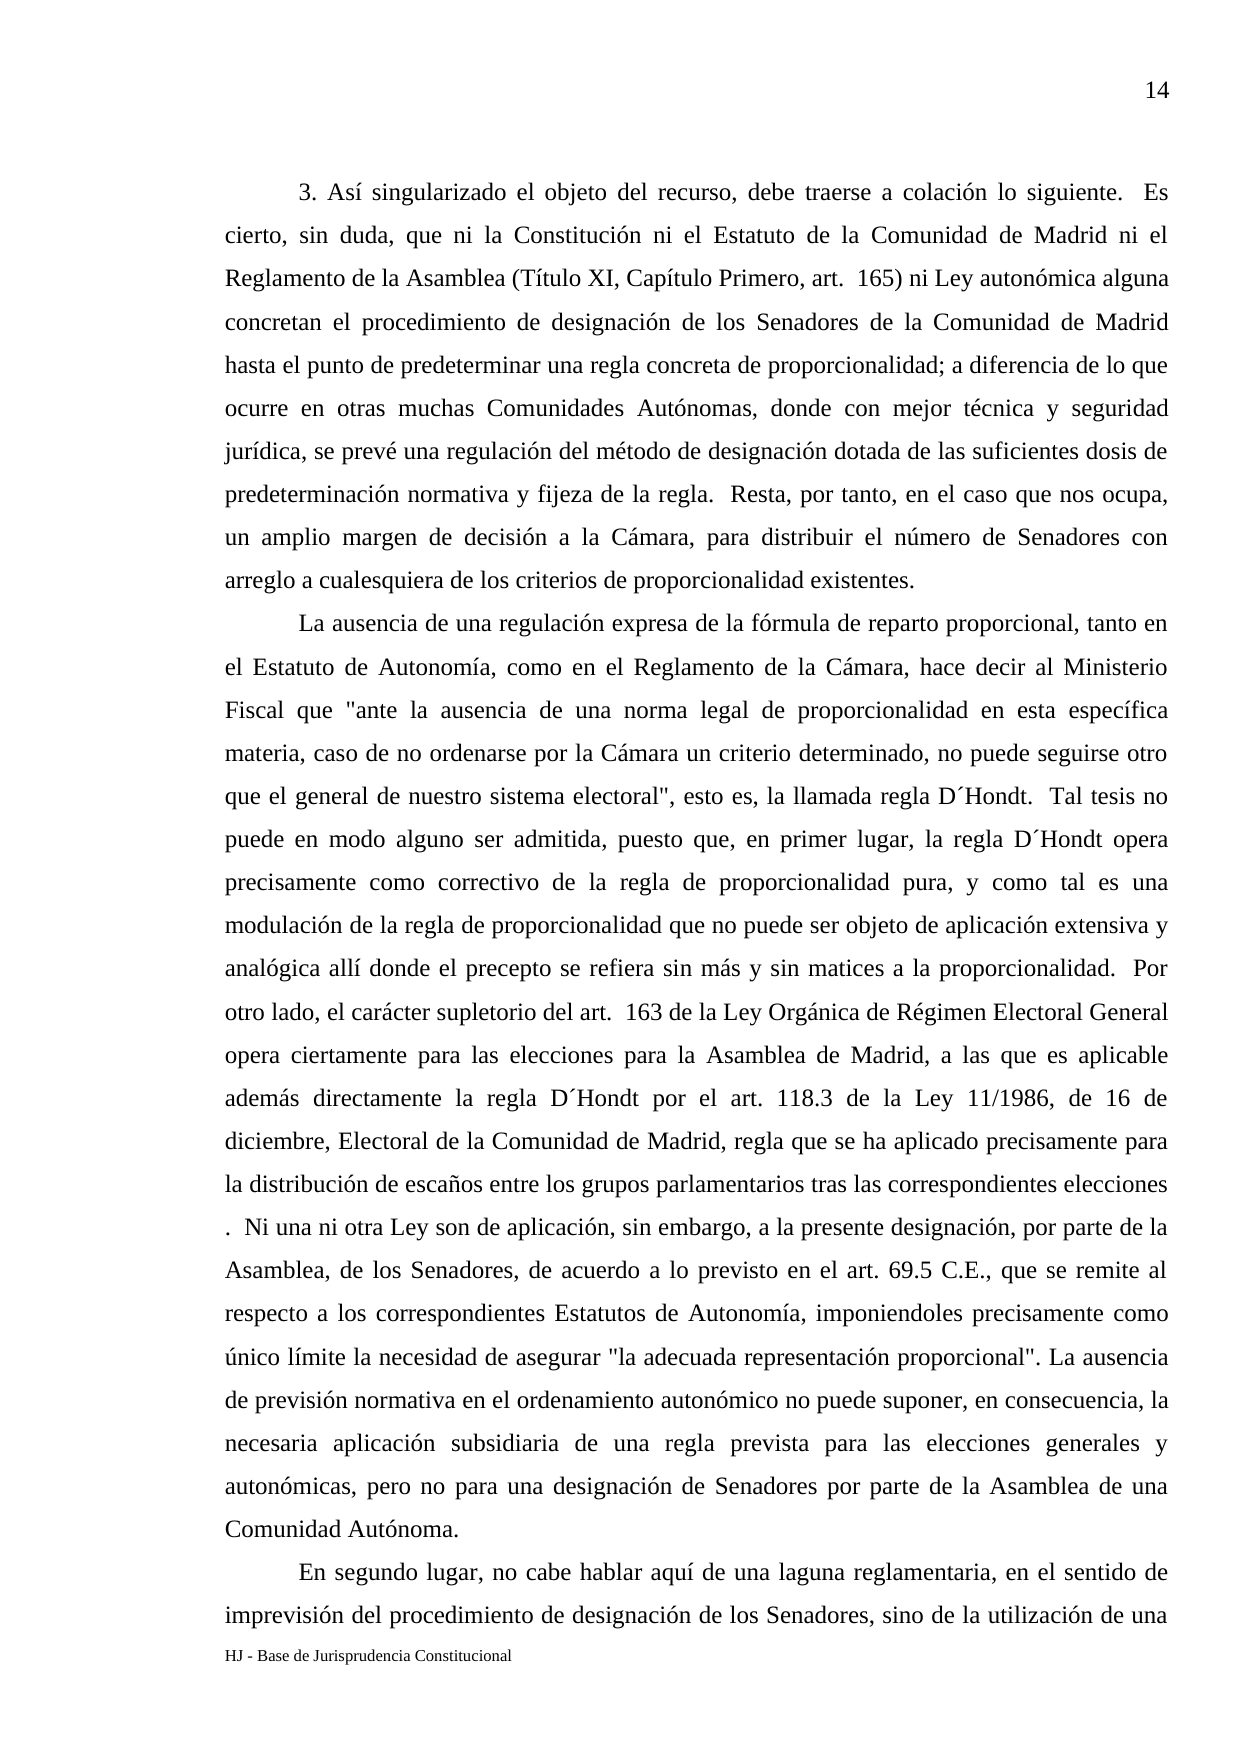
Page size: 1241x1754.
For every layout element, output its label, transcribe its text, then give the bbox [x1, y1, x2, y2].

text La ausencia de una regulación expresa de la fórmula de reparto proporcional, tanto en el Estatuto de Autonomía, como en el Reglamento de la Cámara, hace decir al Ministerio Fiscal que "ante la ausencia de una norma legal de proporcionalidad en esta específica materia, caso de no ordenarse por la Cámara un criterio determinado, no puede seguirse otro que el general de nuestro sistema electoral", esto es, la llamada regla D´Hondt. Tal tesis no puede en modo alguno ser admitida, puesto que, en primer lugar, la regla D´Hondt opera precisamente como correctivo de la regla de proporcionalidad pura, y como tal es una modulación de la regla de proporcionalidad que no puede ser objeto de aplicación extensiva y analógica allí donde el precepto se refiera sin más y sin matices a la proporcionalidad. Por otro lado, el carácter supletorio del art. 163 de la Ley Orgánica de Régimen Electoral General opera ciertamente para las elecciones para la Asamblea de Madrid, a las que es aplicable además directamente la regla D´Hondt por el art. 118.3 de la Ley 11/1986, de 16 de diciembre, Electoral de la Comunidad de Madrid, regla que se ha aplicado precisamente para la distribución de escaños entre los grupos parlamentarios tras las correspondientes elecciones . Ni una ni otra Ley son de aplicación, sin embargo, a la presente designación, por parte de la Asamblea, de los Senadores, de acuerdo a lo previsto en el art. 69.5 C.E., que se remite al respecto a los correspondientes Estatutos de Autonomía, imponiendoles precisamente como único límite la necesidad de asegurar "la adecuada representación proporcional". La ausencia de previsión normativa en el ordenamiento autonómico no puede suponer, en consecuencia, la necesaria aplicación subsidiaria de una regla prevista para las elecciones generales y autonómicas, pero no para una designación de Senadores por parte de la Asamblea de una Comunidad Autónoma. [224, 608, 1169, 1543]
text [224, 1557, 1169, 1629]
text 3. Así singularizado el objeto del recurso, debe traerse a colación lo siguiente. Es cierto, sin duda, que ni la Constitución ni el Estatuto de la Comunidad de Madrid ni el Reglamento de la Asamblea (Título XI, Capítulo Primero, art. 165) ni Ley autonómica alguna concretan el procedimiento de designación de los Senadores de la Comunidad de Madrid hasta el punto de predeterminar una regla concreta de proporcionalidad; a diferencia de lo que ocurre en otras muchas Comunidades Autónomas, donde con mejor técnica y seguridad jurídica, se prevé una regulación del método de designación dotada de las suficientes dosis de predeterminación normativa y fijeza de la regla. Resta, por tanto, en el caso que nos ocupa, un amplio margen de decisión a la Cámara, para distribuir el número de Senadores con arreglo a cualesquiera de los criterios de proporcionalidad existentes. [224, 177, 1169, 594]
